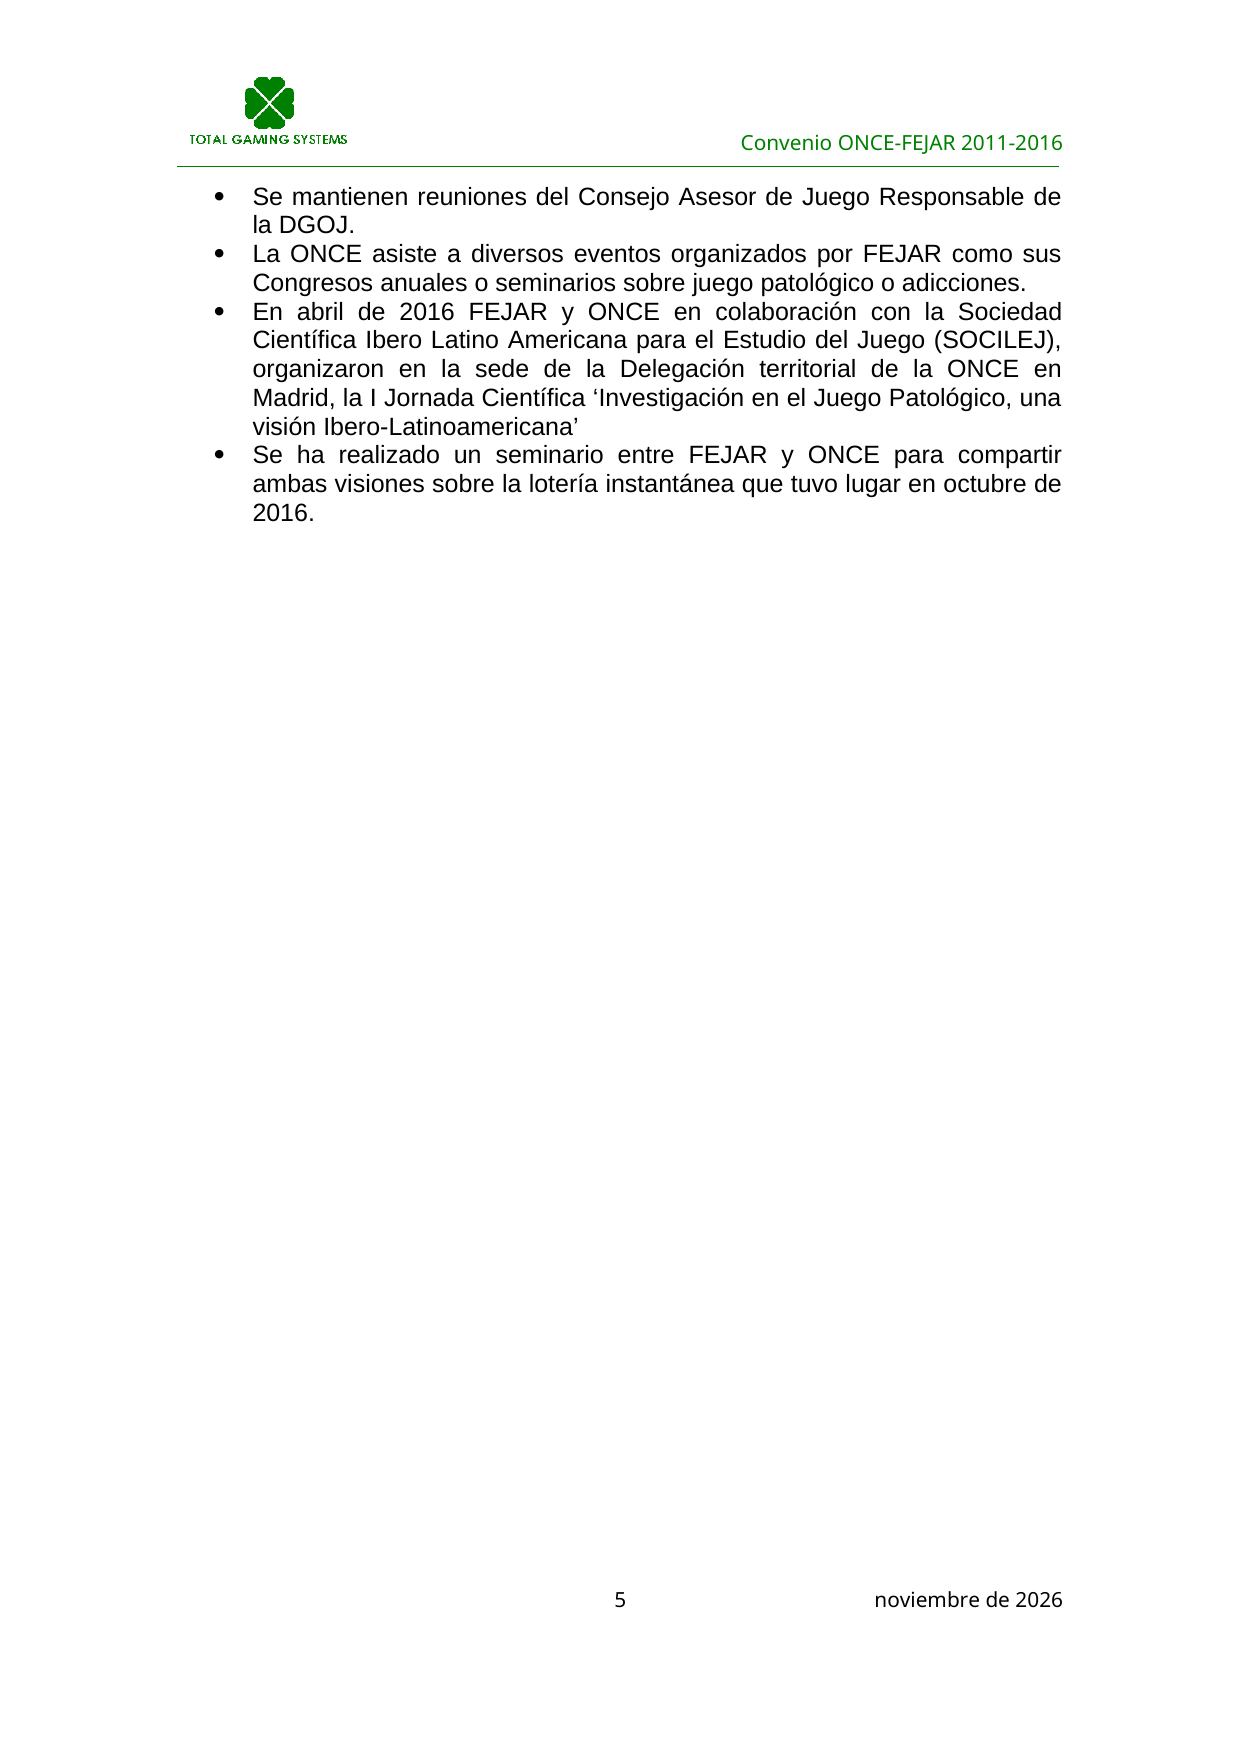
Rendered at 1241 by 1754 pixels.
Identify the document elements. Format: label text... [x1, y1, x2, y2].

picture [177, 73, 362, 151]
list Se ha realizado un seminario entre FEJAR y ONCE para compartir ambas visiones sobre la lotería instantánea que tuvo lugar en octubre de 2016. [215, 441, 1063, 527]
list En abril de 2016 FEJAR y ONCE en colaboración con la Sociedad Científica Ibero Latino Americana para el Estudio del Juego (SOCILEJ), organizaron en la sede de la Delegación territorial de la ONCE en Madrid, la I Jornada Científica ‘Investigación en el Juego Patológico, una visión Ibero-Latinoamericana’ [215, 297, 1063, 441]
list La ONCE asiste a diversos eventos organizados por FEJAR como sus Congresos anuales o seminarios sobre juego patológico o adicciones. [215, 239, 1063, 297]
list Se mantienen reuniones del Consejo Asesor de Juego Responsable de la DGOJ. [215, 181, 1063, 239]
